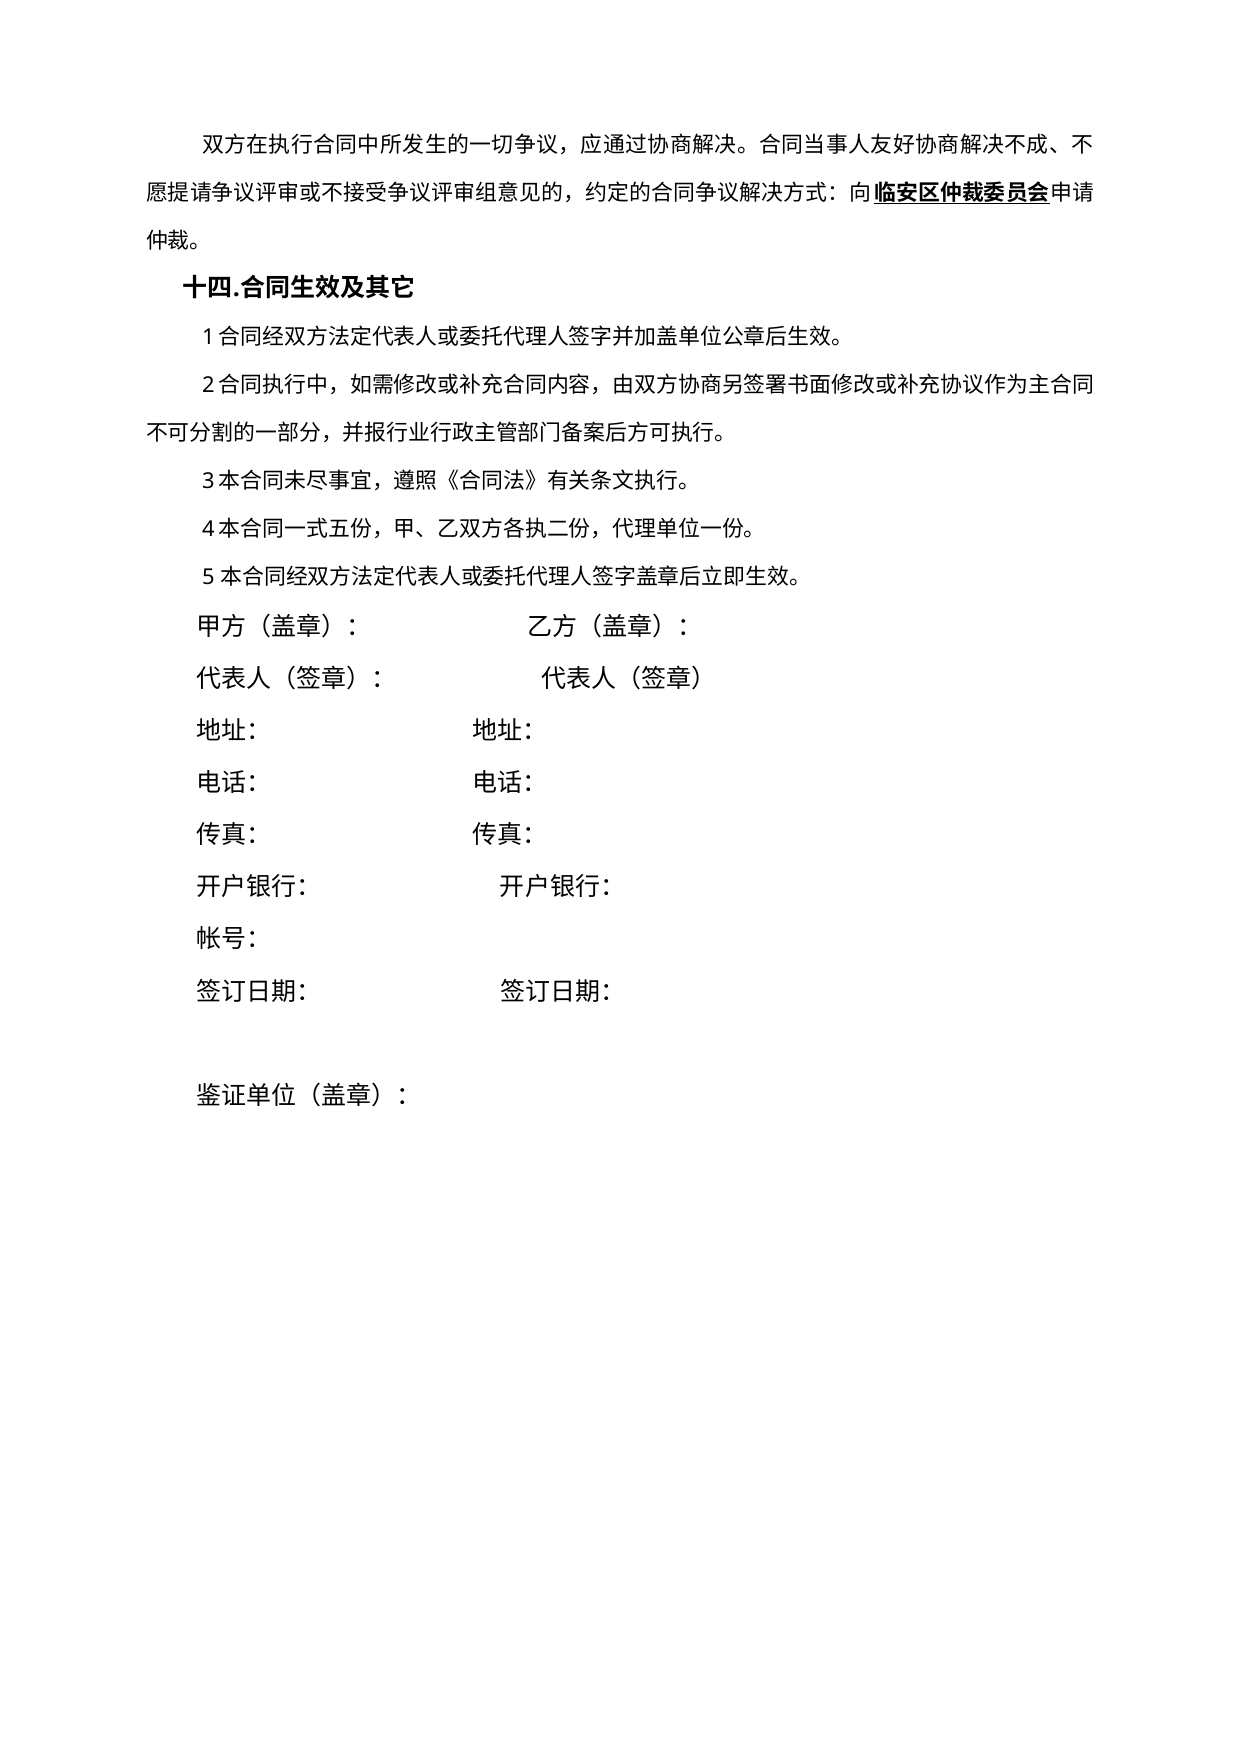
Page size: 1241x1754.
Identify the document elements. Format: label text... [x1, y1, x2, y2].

text 地址： 地址： [146, 698, 1094, 750]
text 十四.合同生效及其它 [146, 258, 1094, 306]
text 鉴证单位（盖章）： [146, 1062, 1094, 1114]
text 3本合同未尽事宜，遵照《合同法》有关条文执行。 [146, 450, 1094, 498]
text 电话： 电话： [146, 750, 1094, 802]
text 开户银行： 开户银行： [146, 854, 1094, 906]
text 签订日期： 签订日期： [146, 958, 1094, 1010]
text 甲方（盖章）： 乙方（盖章）： [146, 594, 1094, 646]
text 帐号： [146, 906, 1094, 958]
text 1合同经双方法定代表人或委托代理人签字并加盖单位公章后生效。 [146, 306, 1094, 354]
text 5 本合同经双方法定代表人或委托代理人签字盖章后立即生效。 [146, 546, 1094, 594]
text 代表人（签章）： 代表人（签章） [146, 646, 1094, 698]
text 传真： 传真： [146, 802, 1094, 854]
text 2合同执行中，如需修改或补充合同内容，由双方协商另签署书面修改或补充协议作为主合同不可分割的一部分，并报行业行政主管部门备案后方可执行。 [146, 354, 1094, 450]
text 双方在执行合同中所发生的一切争议，应通过协商解决。合同当事人友好协商解决不成、不愿提请争议评审或不接受争议评审组意见的，约定的合同争议解决方式：向临安区仲裁委员会申请仲裁。 [146, 114, 1094, 258]
text 4本合同一式五份，甲、乙双方各执二份，代理单位一份。 [146, 498, 1094, 546]
